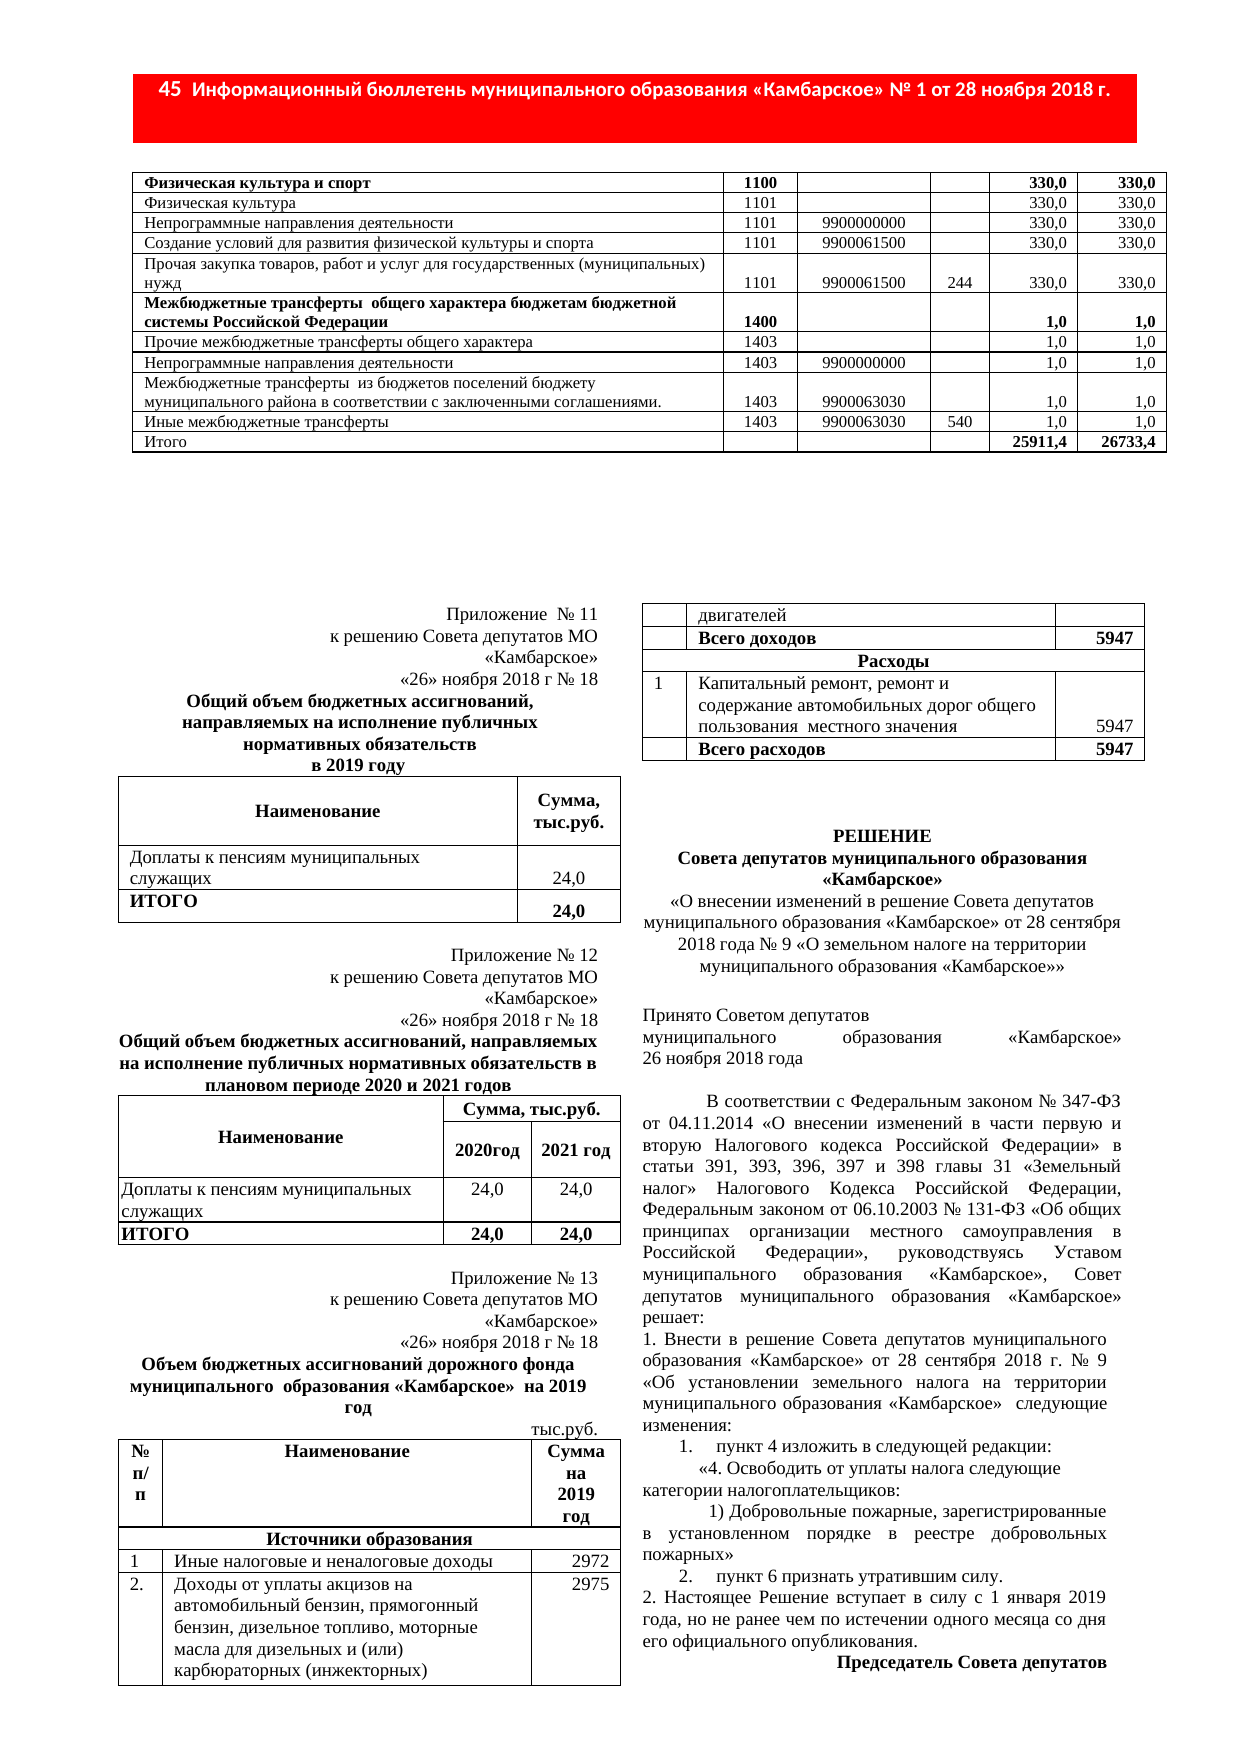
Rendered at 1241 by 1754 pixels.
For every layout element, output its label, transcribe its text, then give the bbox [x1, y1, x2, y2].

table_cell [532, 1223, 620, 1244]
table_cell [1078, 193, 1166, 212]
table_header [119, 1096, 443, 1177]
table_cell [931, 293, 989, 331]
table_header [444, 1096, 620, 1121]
text Объем бюджетных ассигнований дорожного фонда муниципального образования «Камбарское» на 2019 год [118, 1353, 598, 1418]
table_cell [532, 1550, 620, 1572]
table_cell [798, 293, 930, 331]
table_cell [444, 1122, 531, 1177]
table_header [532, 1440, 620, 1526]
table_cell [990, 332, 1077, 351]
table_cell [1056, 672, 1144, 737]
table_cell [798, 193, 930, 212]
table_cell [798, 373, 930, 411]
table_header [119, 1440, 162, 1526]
text Принято Советом депутатов [642, 1004, 1122, 1026]
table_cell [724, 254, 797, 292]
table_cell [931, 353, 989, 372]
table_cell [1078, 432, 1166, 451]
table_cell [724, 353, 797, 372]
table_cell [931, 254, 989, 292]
text РЕШЕНИЕ [642, 825, 1122, 847]
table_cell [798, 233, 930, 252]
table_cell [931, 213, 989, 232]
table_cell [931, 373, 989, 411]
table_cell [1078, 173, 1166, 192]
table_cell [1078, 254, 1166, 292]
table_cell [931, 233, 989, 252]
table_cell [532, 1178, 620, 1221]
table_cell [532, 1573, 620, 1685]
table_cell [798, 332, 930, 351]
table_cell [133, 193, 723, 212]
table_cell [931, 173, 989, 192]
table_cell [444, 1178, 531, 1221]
text Совета депутатов муниципального образования «Камбарское» «О внесении изменений в решение Совета депутатов муниципального образования «Камбарское» от 28 сентября 2018 года № 9 «О земельном налоге на территории муниципального образования «Камбарское»» [642, 847, 1122, 1004]
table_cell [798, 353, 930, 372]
text Председатель Совета депутатов [642, 1651, 1107, 1673]
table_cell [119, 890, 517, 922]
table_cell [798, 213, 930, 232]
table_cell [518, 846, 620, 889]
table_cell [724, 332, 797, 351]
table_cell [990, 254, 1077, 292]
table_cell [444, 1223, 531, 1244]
text В соответствии с Федеральным законом № 347-ФЗ от 04.11.2014 «О внесении изменений в части первую и вторую Налогового кодекса Российской Федерации» в статьи 391, 393, 396, 397 и 398 главы 31 «Земельный налог» Налогового Кодекса Российской Федерации, Федеральным законом от 06.10.2003 № 131-ФЗ «Об общих принципах организации местного самоуправления в Российской Федерации», руководствуясь Уставом муниципального образования «Камбарское», Совет депутатов муниципального образования «Камбарское» решает: [642, 1069, 1122, 1328]
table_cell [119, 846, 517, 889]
text в 2019 году [118, 754, 598, 776]
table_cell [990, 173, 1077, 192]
text к решению Совета депутатов МО «Камбарское» [225, 1288, 598, 1331]
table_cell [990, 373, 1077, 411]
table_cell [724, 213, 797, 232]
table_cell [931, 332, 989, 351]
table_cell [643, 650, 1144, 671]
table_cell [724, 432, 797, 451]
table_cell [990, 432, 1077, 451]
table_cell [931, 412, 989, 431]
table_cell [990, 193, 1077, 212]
text Общий объем бюджетных ассигнований, направляемых на исполнение публичных нормативных обязательств [122, 689, 598, 754]
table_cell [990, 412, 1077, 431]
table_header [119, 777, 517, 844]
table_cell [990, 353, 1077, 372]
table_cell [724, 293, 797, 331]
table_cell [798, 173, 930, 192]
list пункт 4 изложить в следующей редакции: [679, 1435, 1107, 1457]
text 2. Настоящее Решение вступает в силу с 1 января 2019 года, но не ранее чем по истечении одного месяца со дня его официального опубликования. [642, 1586, 1107, 1651]
text 1) Добровольные пожарные, зарегистрированные в установленном порядке в реестре добровольных пожарных» [642, 1500, 1107, 1565]
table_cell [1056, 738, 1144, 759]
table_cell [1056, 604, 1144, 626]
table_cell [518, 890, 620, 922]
text к решению Совета депутатов МО «Камбарское» [225, 966, 598, 1009]
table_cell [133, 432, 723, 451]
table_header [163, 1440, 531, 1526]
text Общий объем бюджетных ассигнований, направляемых на исполнение публичных нормативных обязательств в плановом периоде 2020 и 2021 годов [118, 1030, 598, 1095]
list пункт 6 признать утратившим силу. [679, 1565, 1107, 1586]
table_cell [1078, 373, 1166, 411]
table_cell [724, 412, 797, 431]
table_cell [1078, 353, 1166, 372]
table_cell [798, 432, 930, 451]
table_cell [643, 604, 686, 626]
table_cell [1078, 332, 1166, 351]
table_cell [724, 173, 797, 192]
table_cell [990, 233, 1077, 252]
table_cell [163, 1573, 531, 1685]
text муниципального образования «Камбарское» 26 ноября 2018 года [642, 1026, 1122, 1069]
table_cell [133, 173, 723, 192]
text Приложение № 13 [118, 1267, 598, 1288]
text «26» ноября 2018 г № 18 [122, 668, 598, 689]
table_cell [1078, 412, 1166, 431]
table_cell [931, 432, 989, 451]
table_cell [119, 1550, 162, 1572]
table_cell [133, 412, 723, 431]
text к решению Совета депутатов МО «Камбарское» [225, 625, 598, 668]
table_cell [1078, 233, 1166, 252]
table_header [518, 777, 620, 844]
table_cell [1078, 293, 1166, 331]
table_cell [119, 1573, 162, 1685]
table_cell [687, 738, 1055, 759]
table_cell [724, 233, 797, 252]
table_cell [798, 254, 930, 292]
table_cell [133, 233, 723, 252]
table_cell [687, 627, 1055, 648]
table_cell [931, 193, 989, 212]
text «4. Освободить от уплаты налога следующие категории налогоплательщиков: [642, 1457, 1107, 1500]
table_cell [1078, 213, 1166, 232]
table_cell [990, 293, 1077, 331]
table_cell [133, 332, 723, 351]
text 1. Внести в решение Совета депутатов муниципального образования «Камбарское» от 28 сентября 2018 г. № 9 «Об установлении земельного налога на территории муниципального образования «Камбарское» следующие изменения: [642, 1328, 1107, 1435]
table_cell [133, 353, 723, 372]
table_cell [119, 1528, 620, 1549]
text Приложение № 11 [122, 603, 598, 625]
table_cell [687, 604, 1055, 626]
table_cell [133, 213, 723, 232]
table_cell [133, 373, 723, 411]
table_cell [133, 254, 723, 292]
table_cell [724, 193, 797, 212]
text «26» ноября 2018 г № 18 [118, 1331, 598, 1353]
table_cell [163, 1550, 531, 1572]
text «26» ноября 2018 г № 18 [118, 1009, 598, 1030]
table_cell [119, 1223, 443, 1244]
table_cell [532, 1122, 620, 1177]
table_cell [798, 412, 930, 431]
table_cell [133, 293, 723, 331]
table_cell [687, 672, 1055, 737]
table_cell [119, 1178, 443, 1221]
text Приложение № 12 [118, 944, 598, 966]
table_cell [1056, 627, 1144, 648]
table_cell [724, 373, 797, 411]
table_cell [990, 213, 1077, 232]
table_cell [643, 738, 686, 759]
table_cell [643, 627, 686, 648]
text тыс.руб. [118, 1418, 598, 1439]
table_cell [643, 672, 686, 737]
